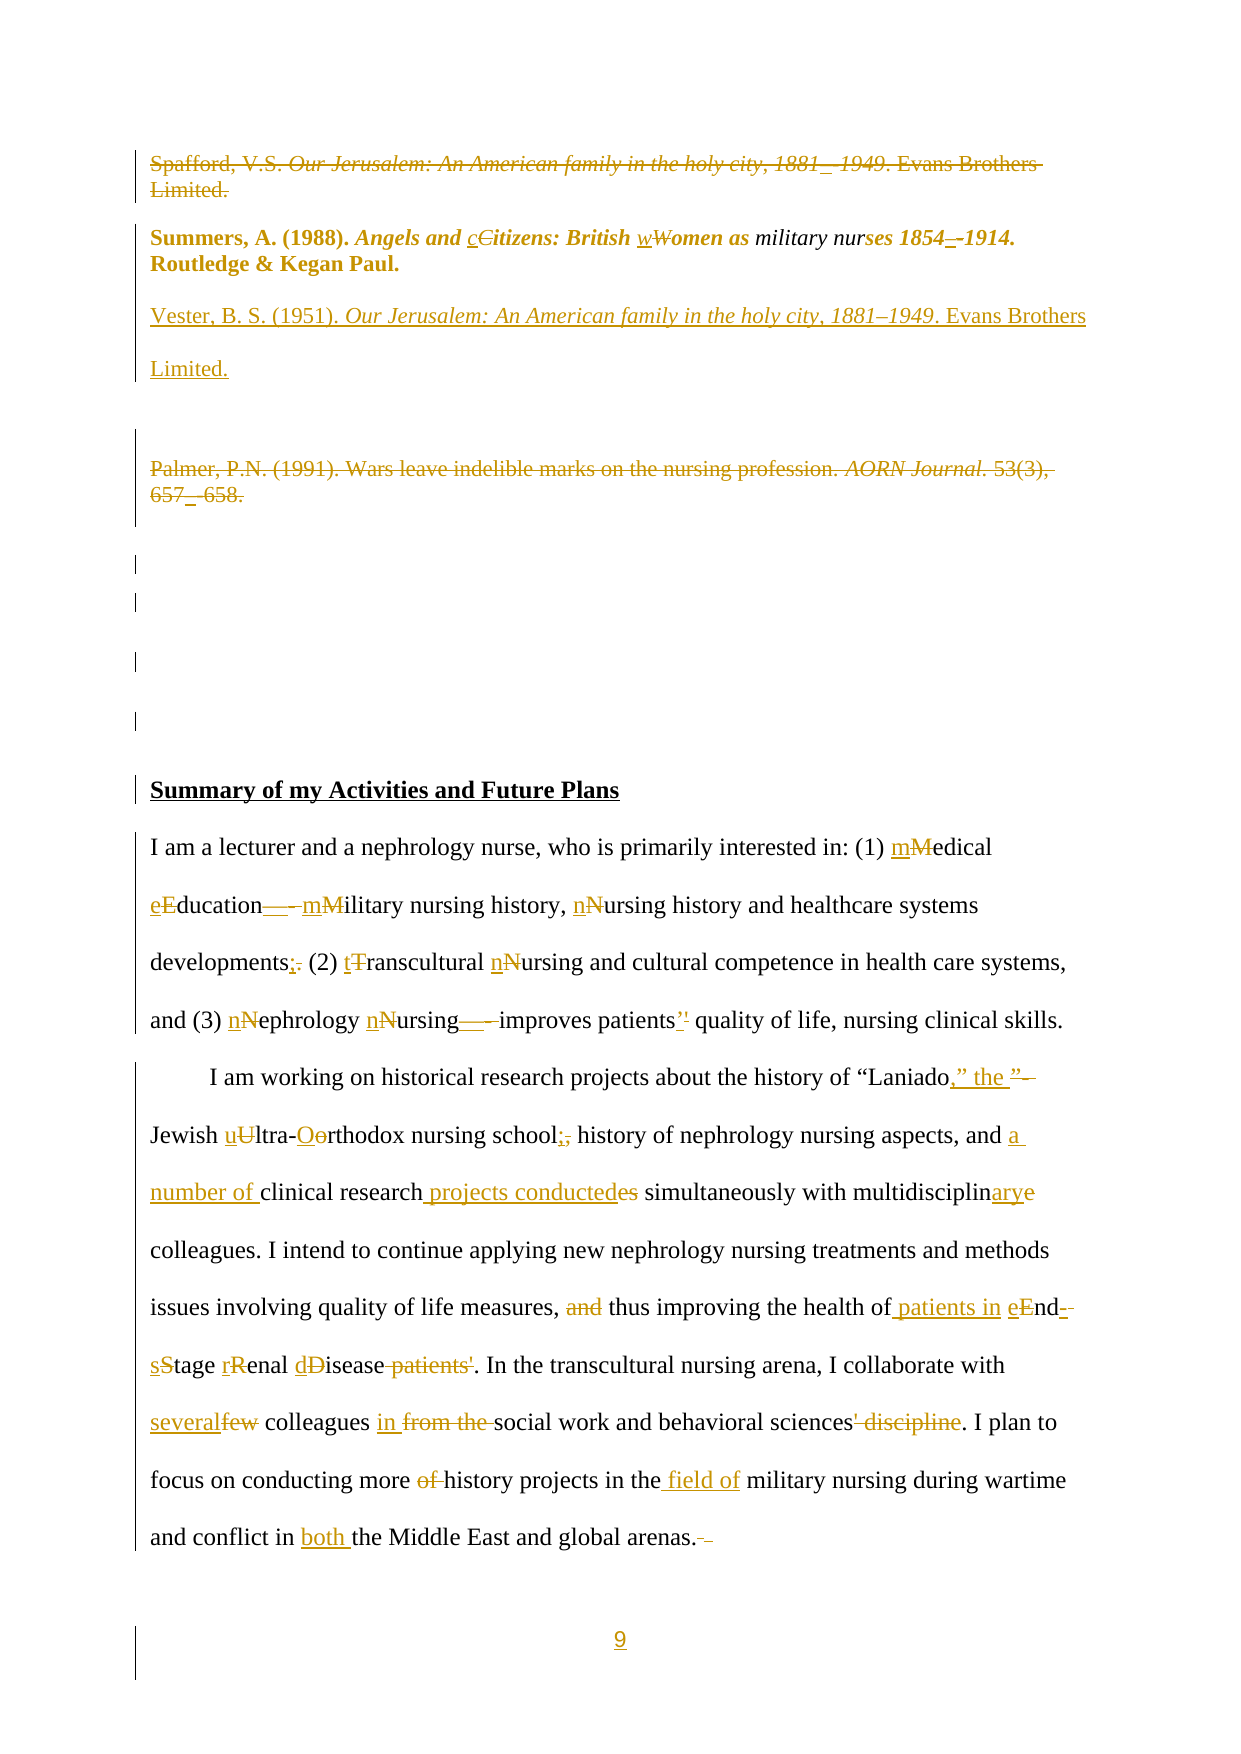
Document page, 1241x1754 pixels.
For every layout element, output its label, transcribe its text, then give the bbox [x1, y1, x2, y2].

text I am a lecturer and a nephrology nurse, who is primarily interested in: (1) edical ducationilitary nursing history, ursing history and healthcare systems developments (2) ranscultural ursing and cultural competence in health care systems, and (3) ephrology ursingimproves patients quality of life, nursing clinical skills. [150, 832, 1081, 1034]
text I am working on historical research projects about the history of “LaniadoJewish ltra-rthodox nursing school history of nephrology nursing aspects, and clinical research simultaneously with multidisciplin colleagues. I intend to continue applying new nephrology nursing treatments and methods issues involving quality of life measures, thus improving the health of ndtage enal isease. In the transcultural nursing arena, I collaborate with colleagues social work and behavioral sciences. I plan to focus on conducting more history projects in the military nursing during wartime and conflict in the Middle East and global arenas. [150, 1062, 1090, 1551]
text Summary of my Activities and Future Plans [150, 775, 1090, 804]
text Summers, A. (1988). Angels and itizens: British omen as military nurses 18541914. Routledge & Kegan Paul. [150, 223, 1090, 276]
